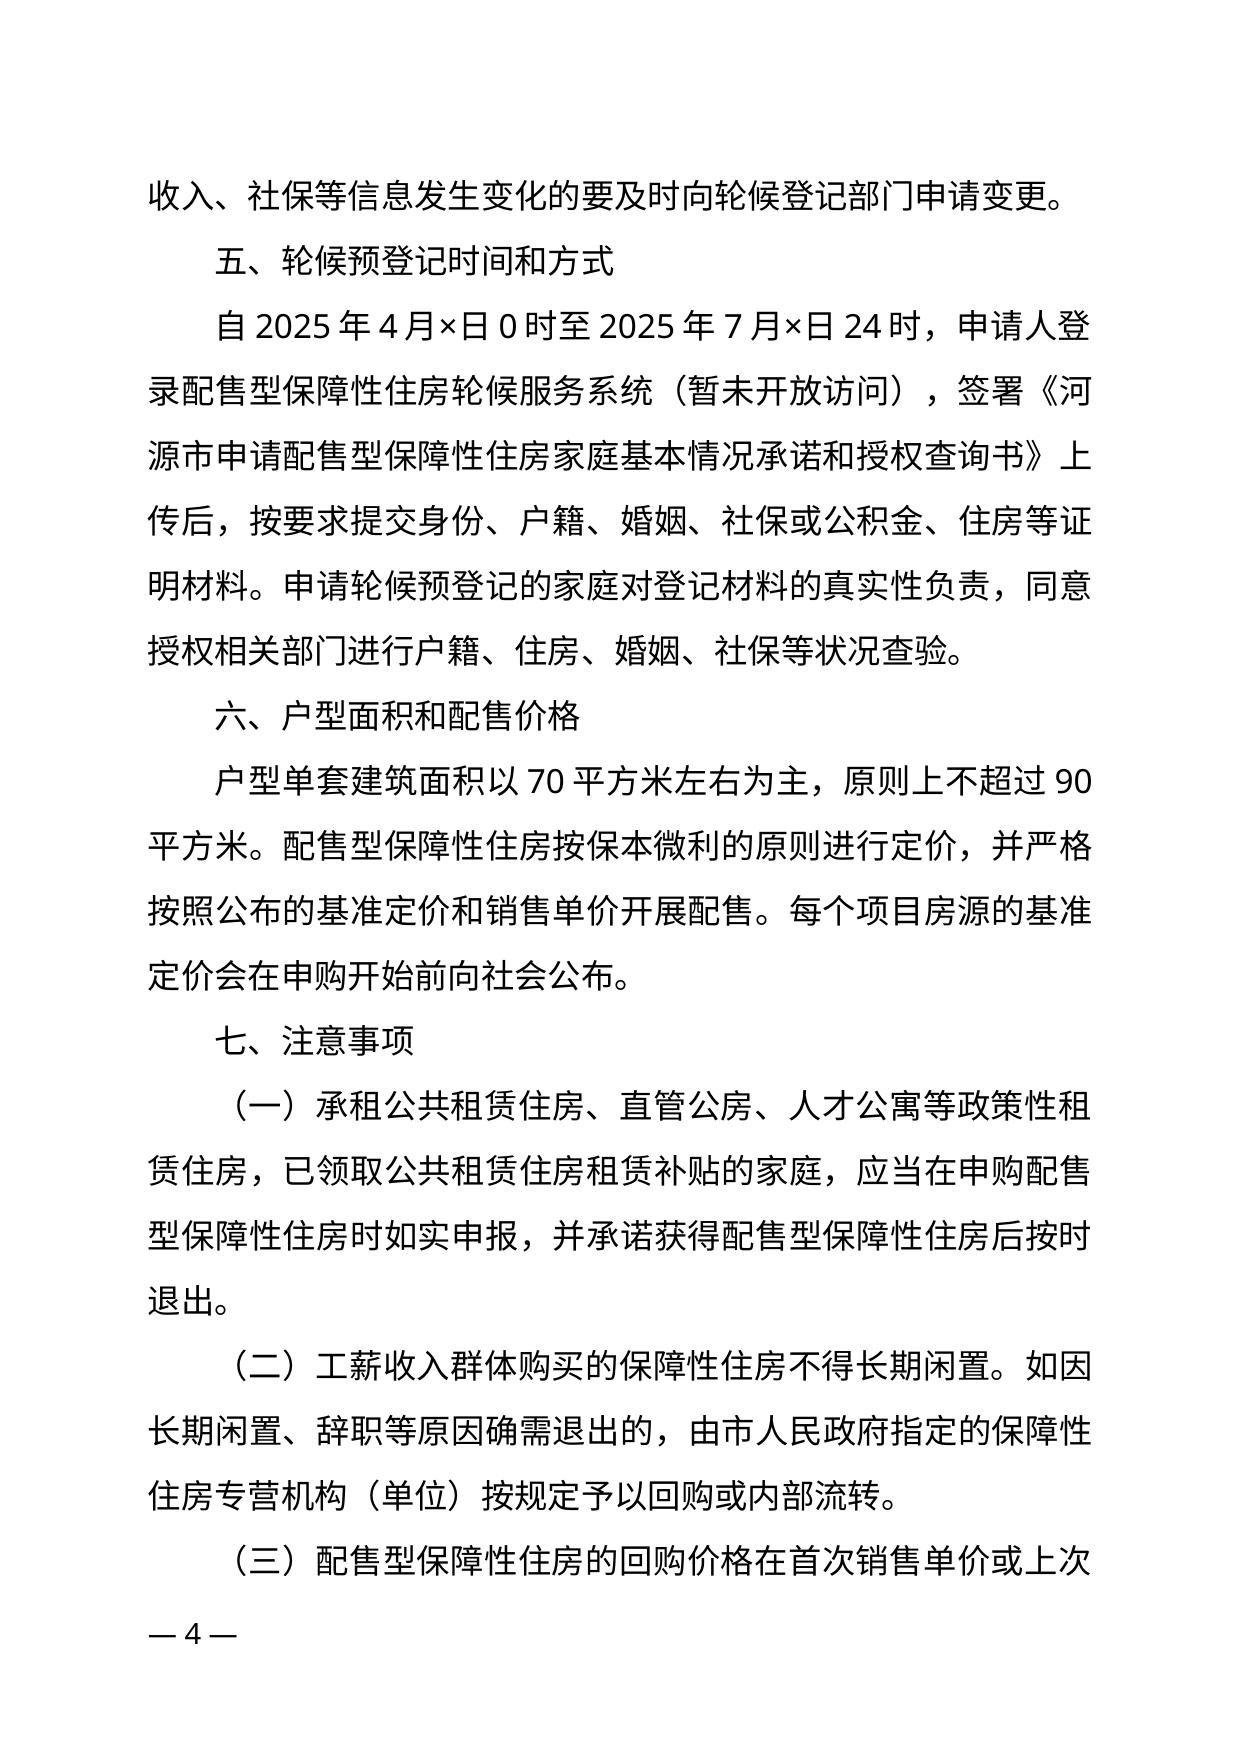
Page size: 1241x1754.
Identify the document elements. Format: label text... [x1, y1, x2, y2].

text 自2025年4月×日0时至2025年 7月×日24时，申请人登录配售型保障性住房轮候服务系统（暂未开放访问），签署《河源市申请配售型保障性住房家庭基本情况承诺和授权查询书》上传后，按要求提交身份、户籍、婚姻、社保或公积金、住房等证明材料。申请轮候预登记的家庭对登记材料的真实性负责，同意授权相关部门进行户籍、住房、婚姻、社保等状况查验。 [148, 292, 1093, 682]
text （一）承租公共租赁住房、直管公房、人才公寓等政策性租赁住房，已领取公共租赁住房租赁补贴的家庭，应当在申购配售型保障性住房时如实申报，并承诺获得配售型保障性住房后按时退出。 [148, 1072, 1093, 1332]
text 户型单套建筑面积以70平方米左右为主，原则上不超过90平方米。配售型保障性住房按保本微利的原则进行定价，并严格按照公布的基准定价和销售单价开展配售。每个项目房源的基准定价会在申购开始前向社会公布。 [148, 747, 1093, 1007]
list 轮候预登记时间和方式 [148, 227, 1093, 292]
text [148, 162, 1093, 227]
text 六、户型面积和配售价格 [148, 682, 1093, 747]
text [148, 1527, 1093, 1592]
text （二）工薪收入群体购买的保障性住房不得长期闲置。如因长期闲置、辞职等原因确需退出的，由市人民政府指定的保障性住房专营机构（单位）按规定予以回购或内部流转。 [148, 1332, 1093, 1527]
text 七、注意事项 [148, 1007, 1093, 1072]
